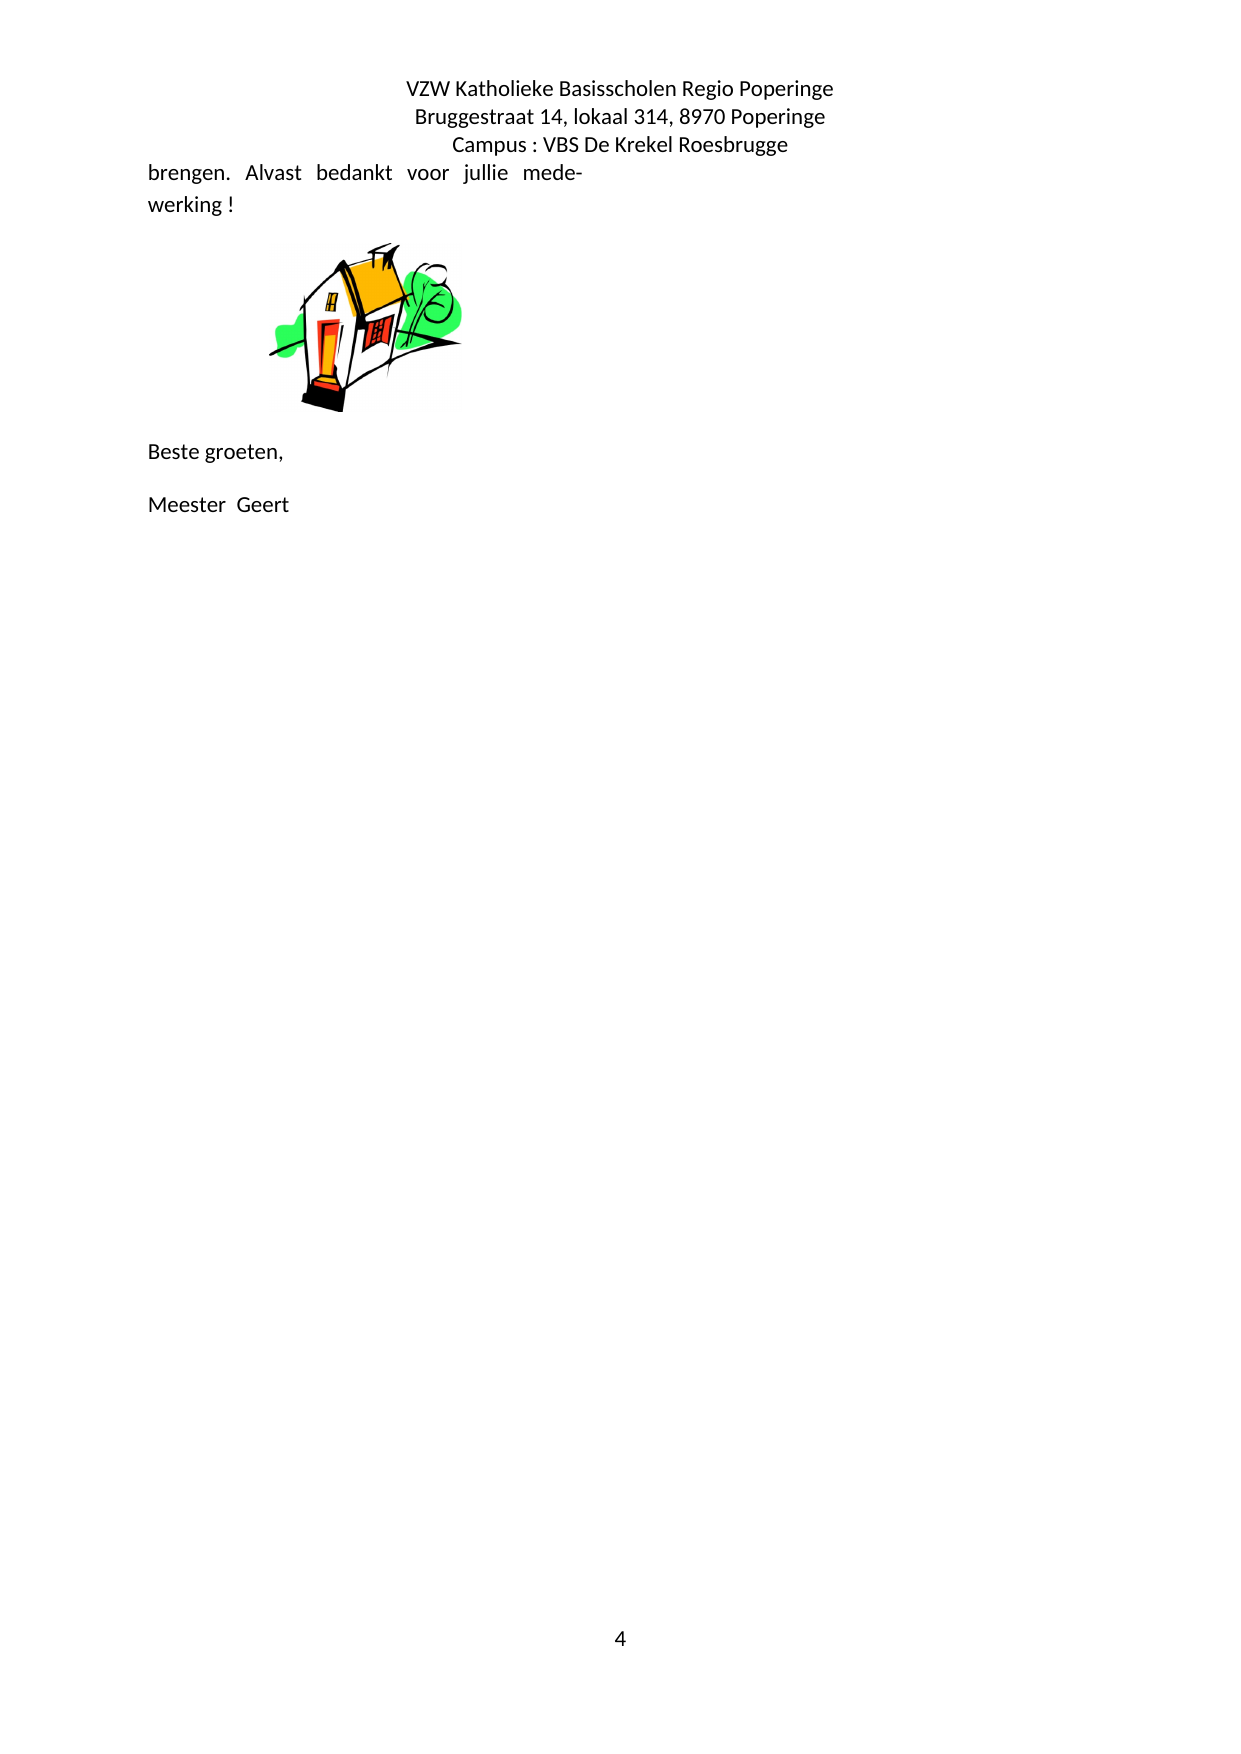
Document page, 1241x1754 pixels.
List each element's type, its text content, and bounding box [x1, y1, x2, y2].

picture [269, 243, 462, 412]
text Beste groeten, [148, 437, 583, 465]
text Meester Geert [148, 490, 583, 518]
